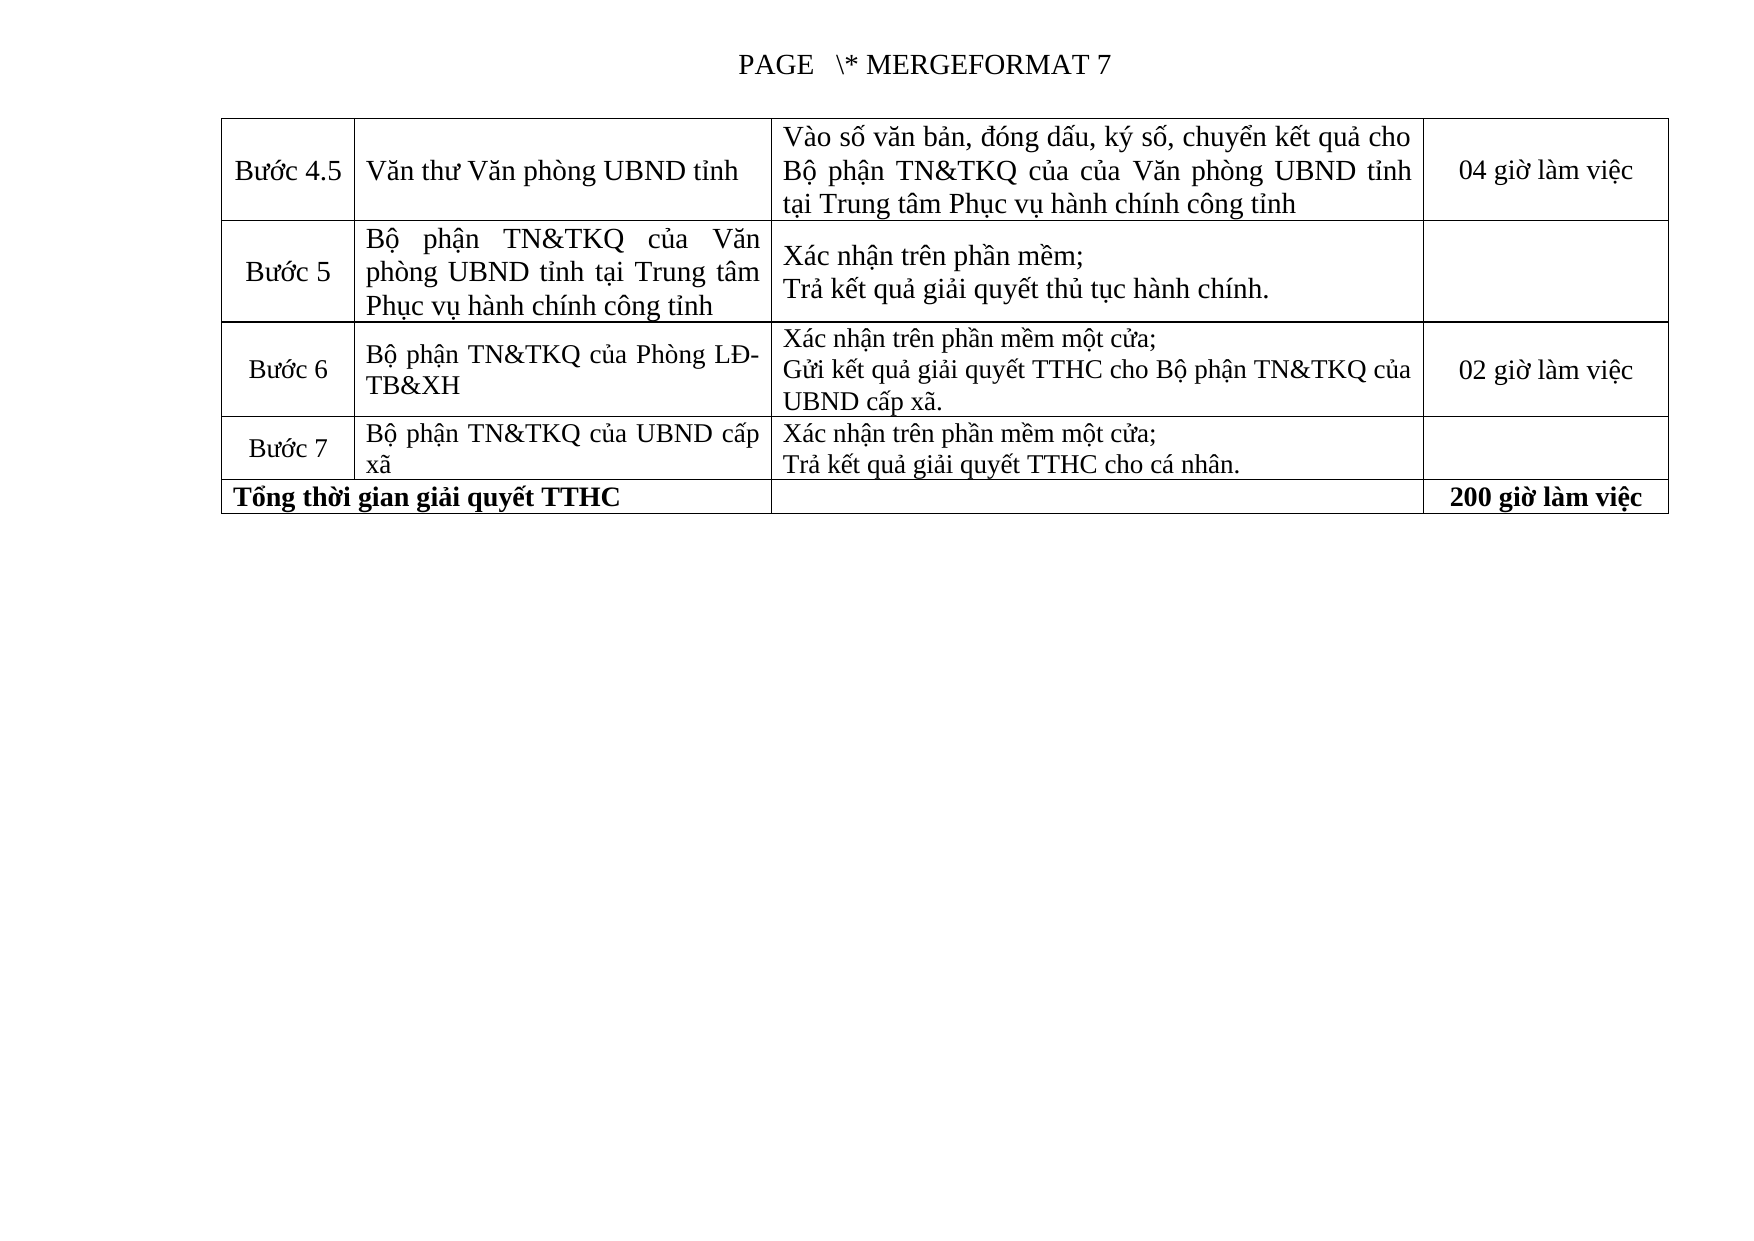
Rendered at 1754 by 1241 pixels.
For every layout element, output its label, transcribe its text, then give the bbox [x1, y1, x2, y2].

table_cell Vào số văn bản, đóng dấu, ký số, chuyển kết quả cho Bộ phận TN&TKQ của của Văn phòng UBND tỉnh tại Trung tâm Phục vụ hành chính công tỉnh [772, 119, 1423, 220]
table_cell Bộ phận TN&TKQ của Phòng LĐ-TB&XH [355, 323, 771, 416]
table_cell [1424, 221, 1668, 321]
table_cell Văn thư Văn phòng UBND tỉnh [355, 119, 771, 220]
table_cell Bộ phận TN&TKQ của UBND cấp xã [355, 417, 771, 479]
table_cell Bước 6 [222, 323, 354, 416]
table_cell Bước 5 [222, 221, 354, 321]
table_cell [1424, 417, 1668, 479]
table_cell Bước 7 [222, 417, 354, 479]
table_cell Xác nhận trên phần mềm một cửa; Gửi kết quả giải quyết TTHC cho Bộ phận TN&TKQ của UBND cấp xã. [772, 323, 1423, 416]
table_cell [772, 480, 1423, 513]
table_cell Bước 4.5 [222, 119, 354, 220]
table_cell Xác nhận trên phần mềm một cửa; Trả kết quả giải quyết TTHC cho cá nhân. [772, 417, 1423, 479]
table_cell 200 giờ làm việc [1424, 480, 1668, 513]
table_cell Xác nhận trên phần mềm; Trả kết quả giải quyết thủ tục hành chính. [772, 221, 1423, 321]
table_cell Bộ phận TN&TKQ của Văn phòng UBND tỉnh tại Trung tâm Phục vụ hành chính công tỉnh [355, 221, 771, 321]
table_cell 02 giờ làm việc [1424, 323, 1668, 416]
table_cell 04 giờ làm việc [1424, 119, 1668, 220]
table_cell Tổng thời gian giải quyết TTHC [222, 480, 771, 513]
